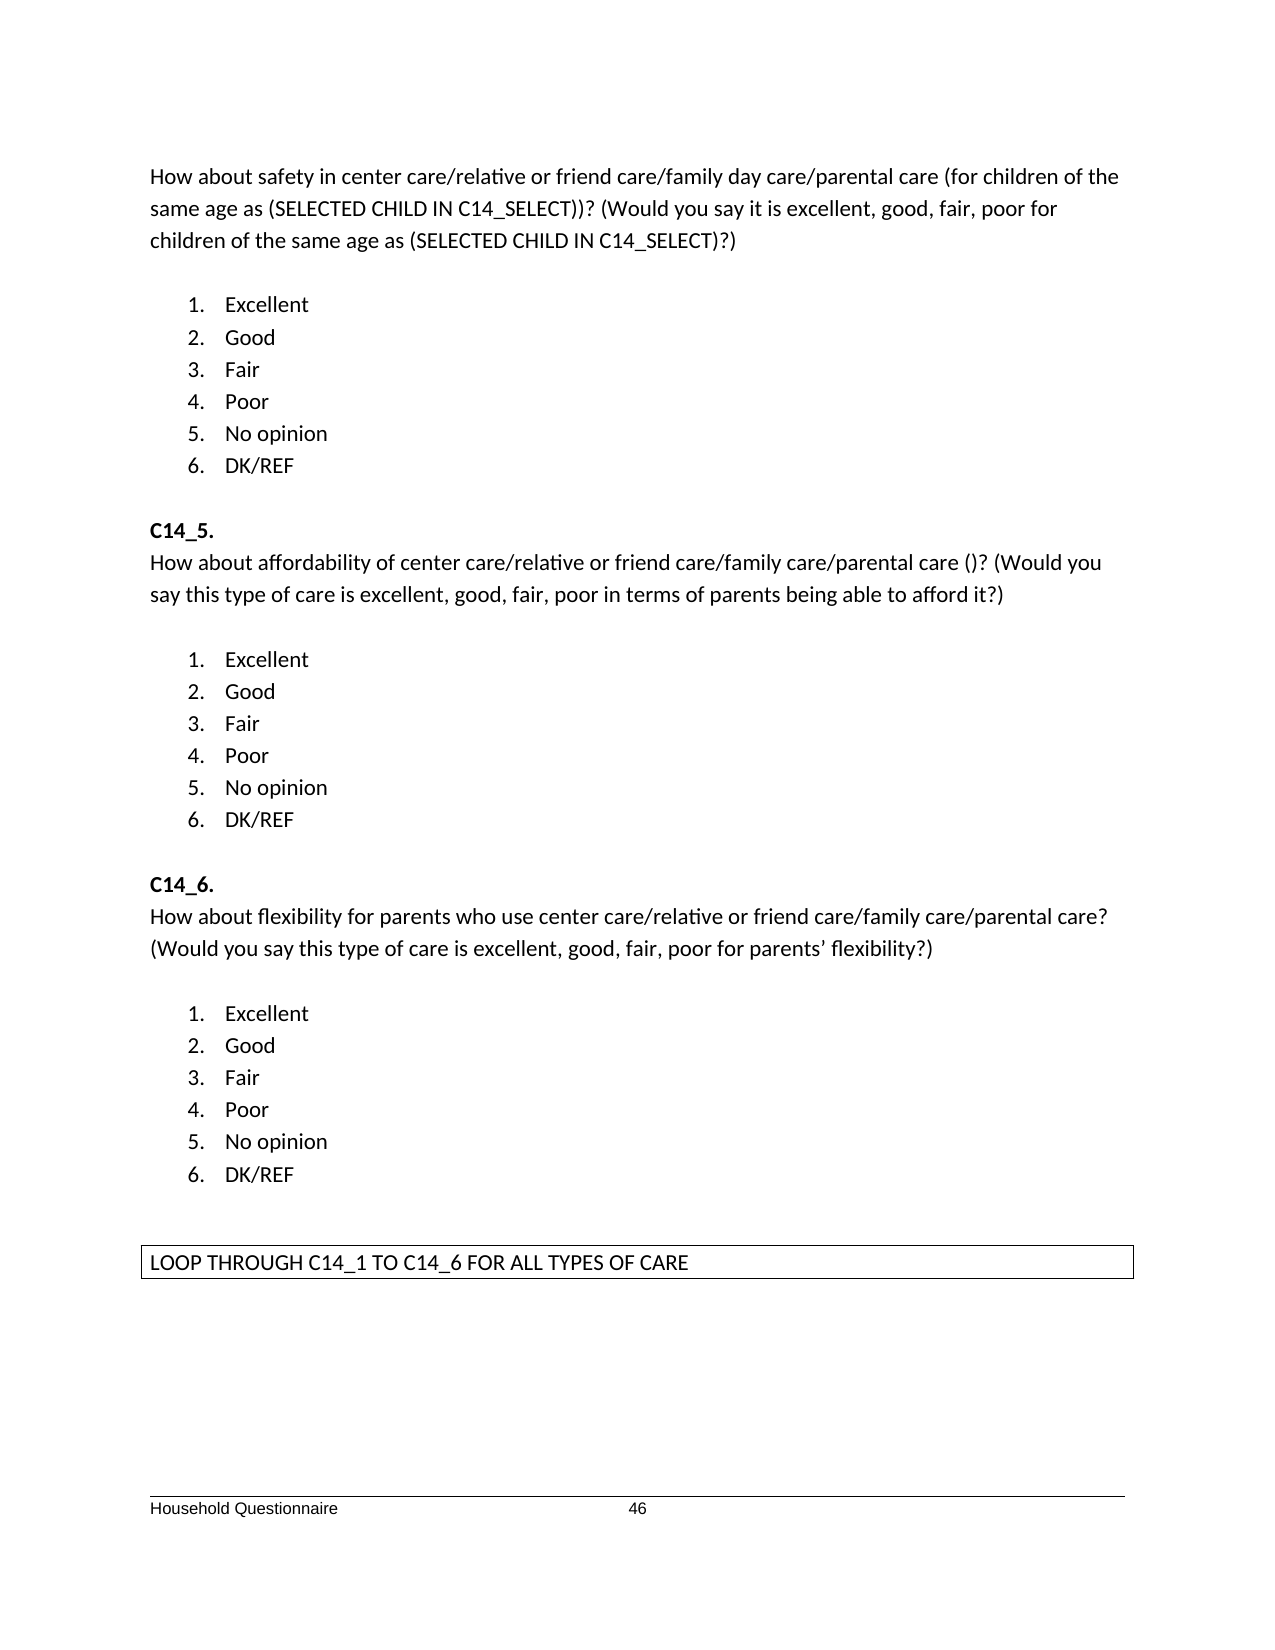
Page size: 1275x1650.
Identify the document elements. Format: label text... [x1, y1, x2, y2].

list Good [187, 323, 1125, 351]
text How about affordability of center care/relative or friend care/family care/parental care ()? (Would you say this type of care is excellent, good, fair, poor in terms of parents being able to afford it?) [150, 548, 1125, 608]
list DK/REF [187, 1160, 1125, 1188]
text How about flexibility for parents who use center care/relative or friend care/family care/parental care? (Would you say this type of care is excellent, good, fair, poor for parents’ flexibility?) [150, 902, 1125, 962]
list Good [187, 1031, 1125, 1059]
list Fair [187, 709, 1125, 737]
list Fair [187, 355, 1125, 383]
list No opinion [187, 1127, 1125, 1156]
list No opinion [187, 773, 1125, 801]
list Excellent [187, 291, 1125, 319]
list DK/REF [187, 452, 1125, 479]
text How about safety in center care/relative or friend care/family day care/parental care (for children of the same age as (SELECTED CHILD IN C14_SELECT))? (Would you say it is excellent, good, fair, poor for children of the same age as (SELECTED CHILD IN C14_SELECT)?) [150, 162, 1125, 254]
list Poor [187, 1095, 1125, 1123]
list Fair [187, 1063, 1125, 1091]
list Excellent [187, 999, 1125, 1027]
list Poor [187, 741, 1125, 769]
list Poor [187, 387, 1125, 415]
text LOOP THROUGH C14_1 TO C14_6 FOR ALL TYPES OF CARE [142, 1246, 1133, 1278]
text C14_6. [150, 870, 1125, 898]
text C14_5. [150, 516, 1125, 544]
list No opinion [187, 419, 1125, 447]
list Good [187, 677, 1125, 705]
list Excellent [187, 645, 1125, 673]
list DK/REF [187, 806, 1125, 834]
